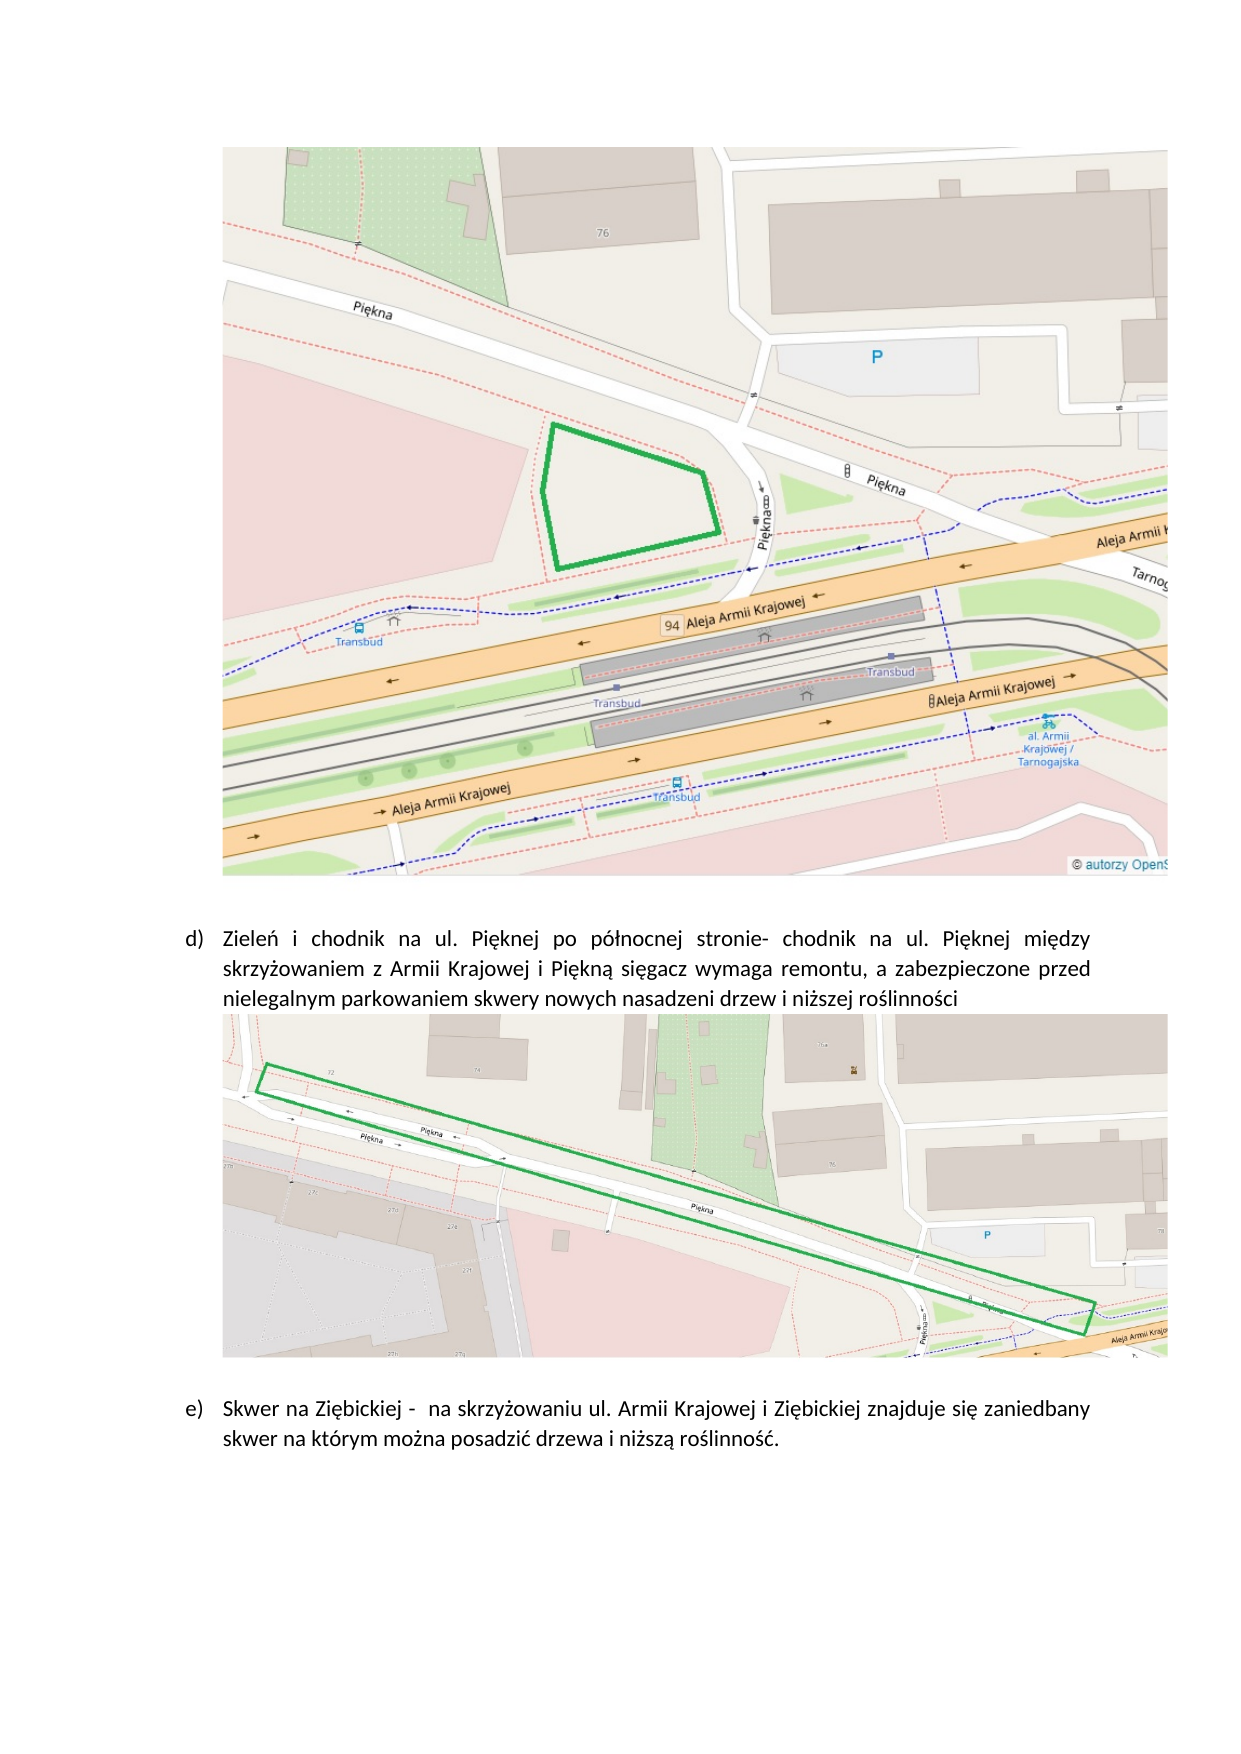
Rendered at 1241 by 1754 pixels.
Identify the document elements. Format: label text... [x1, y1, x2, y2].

picture [222, 1014, 1168, 1362]
list Skwer na Ziębickiej - na skrzyżowaniu ul. Armii Krajowej i Ziębickiej znajduje się zaniedbany skwer na którym można posadzić drzewa i niższą roślinność. [185, 1394, 1093, 1452]
picture [222, 147, 1168, 892]
list Zieleń i chodnik na ul. Pięknej po północnej stronie- chodnik na ul. Pięknej między skrzyżowaniem z Armii Krajowej i Piękną sięgacz wymaga remontu, a zabezpieczone przed nielegalnym parkowaniem skwery nowych nasadzeni drzew i niższej roślinności [185, 924, 1093, 1013]
